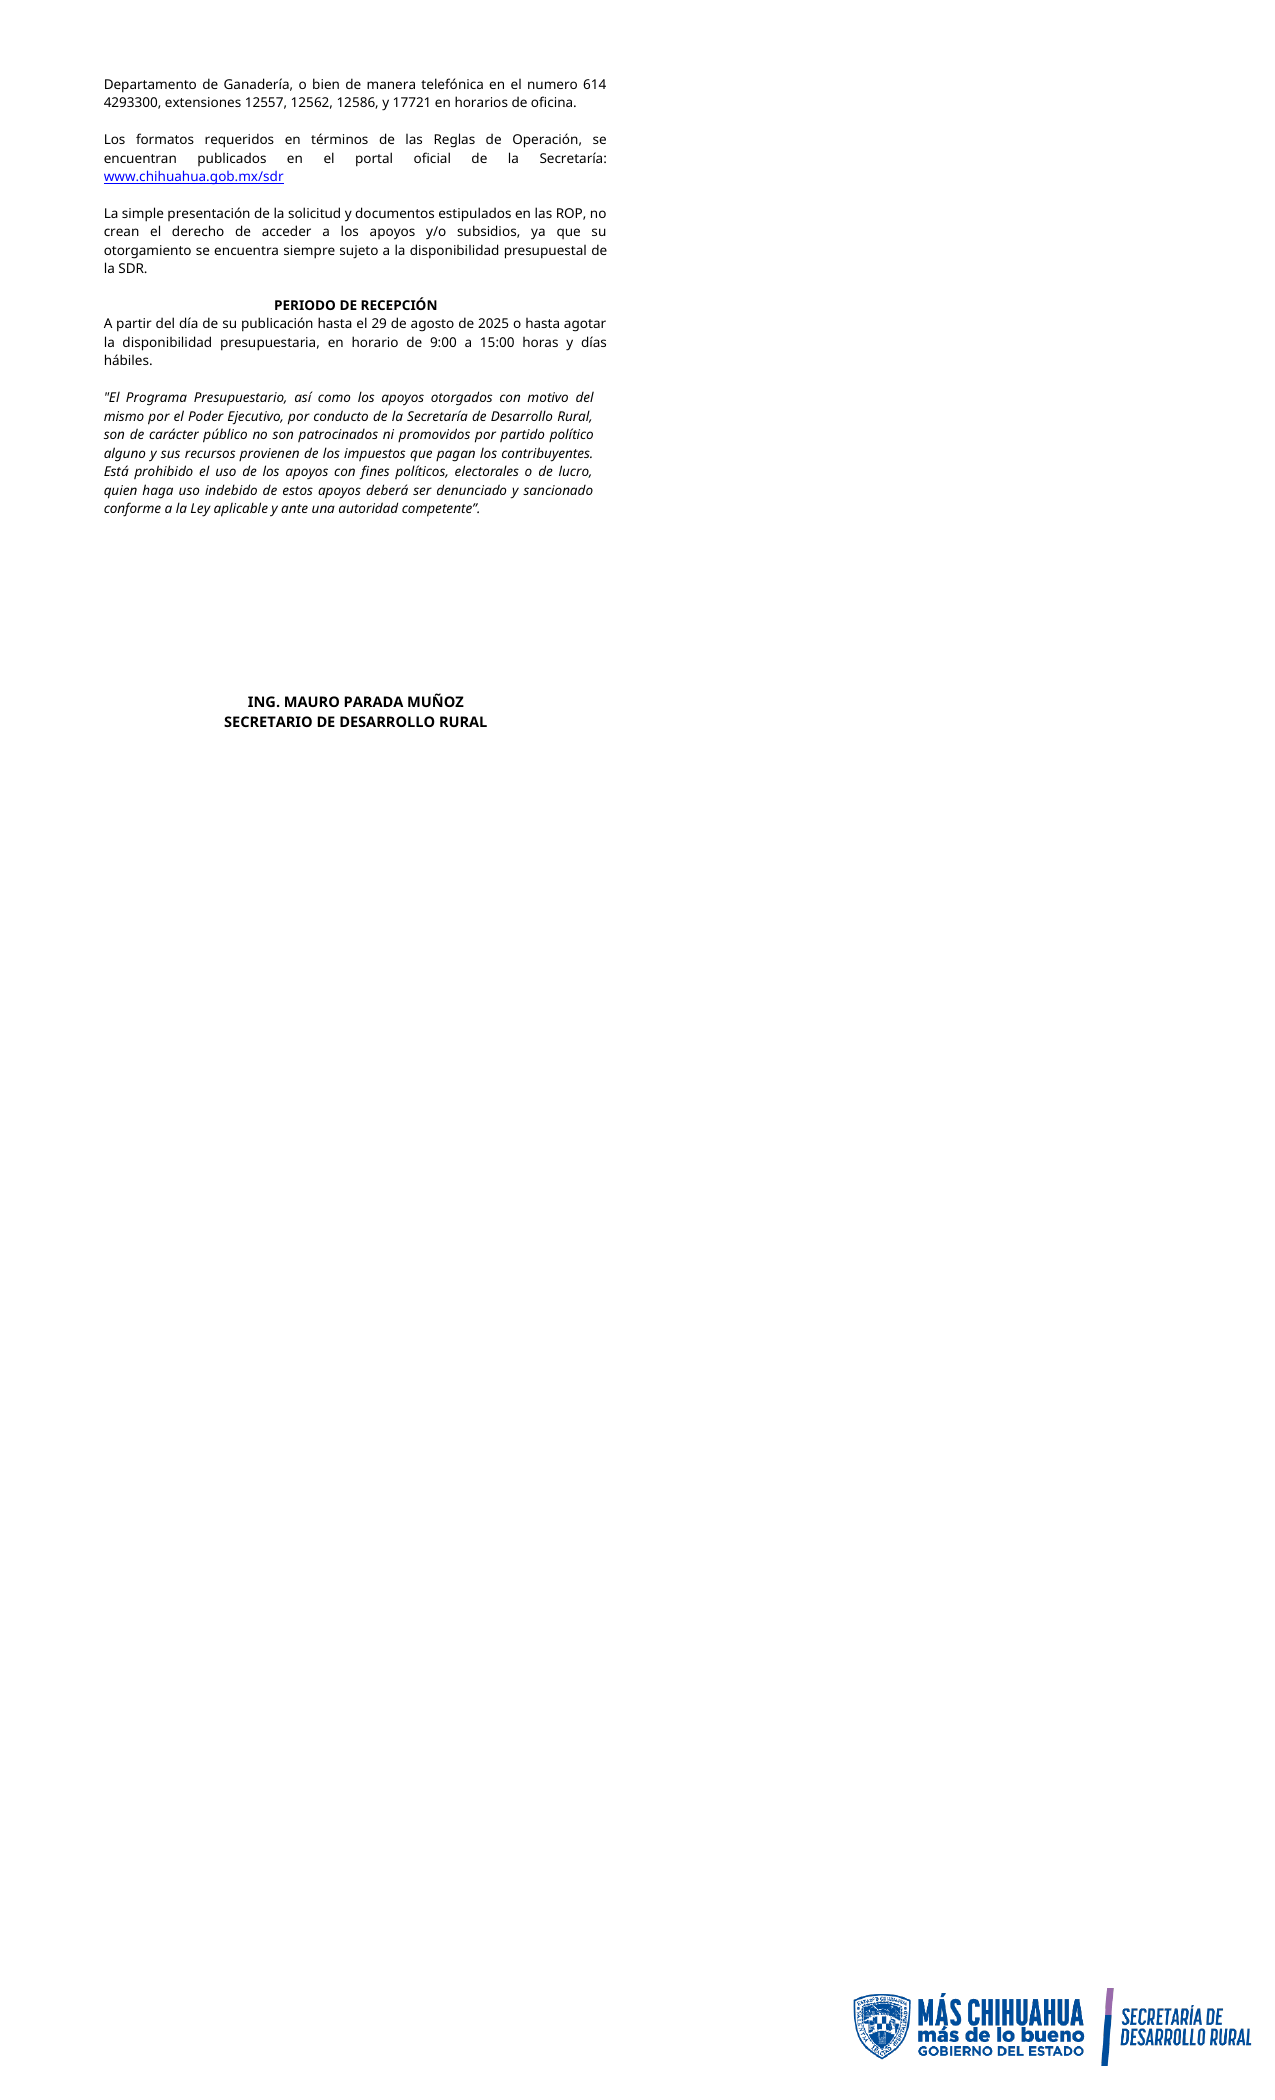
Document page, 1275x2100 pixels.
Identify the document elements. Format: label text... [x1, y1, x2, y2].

text ING. MAURO PARADA MUÑOZ [103, 692, 608, 712]
text "El Programa Presupuestario, así como los apoyos otorgados con motivo del mismo por el Poder Ejecutivo, por conducto de la Secretaría de Desarrollo Rural, son de carácter público no son patrocinados ni promovidos por partido político alguno y sus recursos provienen de los impuestos que pagan los contribuyentes. Está prohibido el uso de los apoyos con fines políticos, electorales o de lucro, quien haga uso indebido de estos apoyos deberá ser denunciado y sancionado conforme a la Ley aplicable y ante una autoridad competente”. [103, 388, 596, 517]
list PERIODO DE RECEPCIÓN [103, 296, 608, 314]
picture [853, 1988, 1252, 2066]
list La simple presentación de la solicitud y documentos estipulados en las ROP, no crean el derecho de acceder a los apoyos y/o subsidios, ya que su otorgamiento se encuentra siempre sujeto a la disponibilidad presupuestal de la SDR. [103, 204, 608, 278]
list A partir del día de su publicación hasta el 29 de agosto de 2025 o hasta agotar la disponibilidad presupuestaria, en horario de 9:00 a 15:00 horas y días hábiles. [103, 314, 608, 370]
text SECRETARIO DE DESARROLLO RURAL [103, 712, 608, 732]
text Los formatos requeridos en términos de las Reglas de Operación, se encuentran publicados en el portal oficial de la Secretaría: www.chihuahua.gob.mx/sdr [103, 130, 608, 185]
